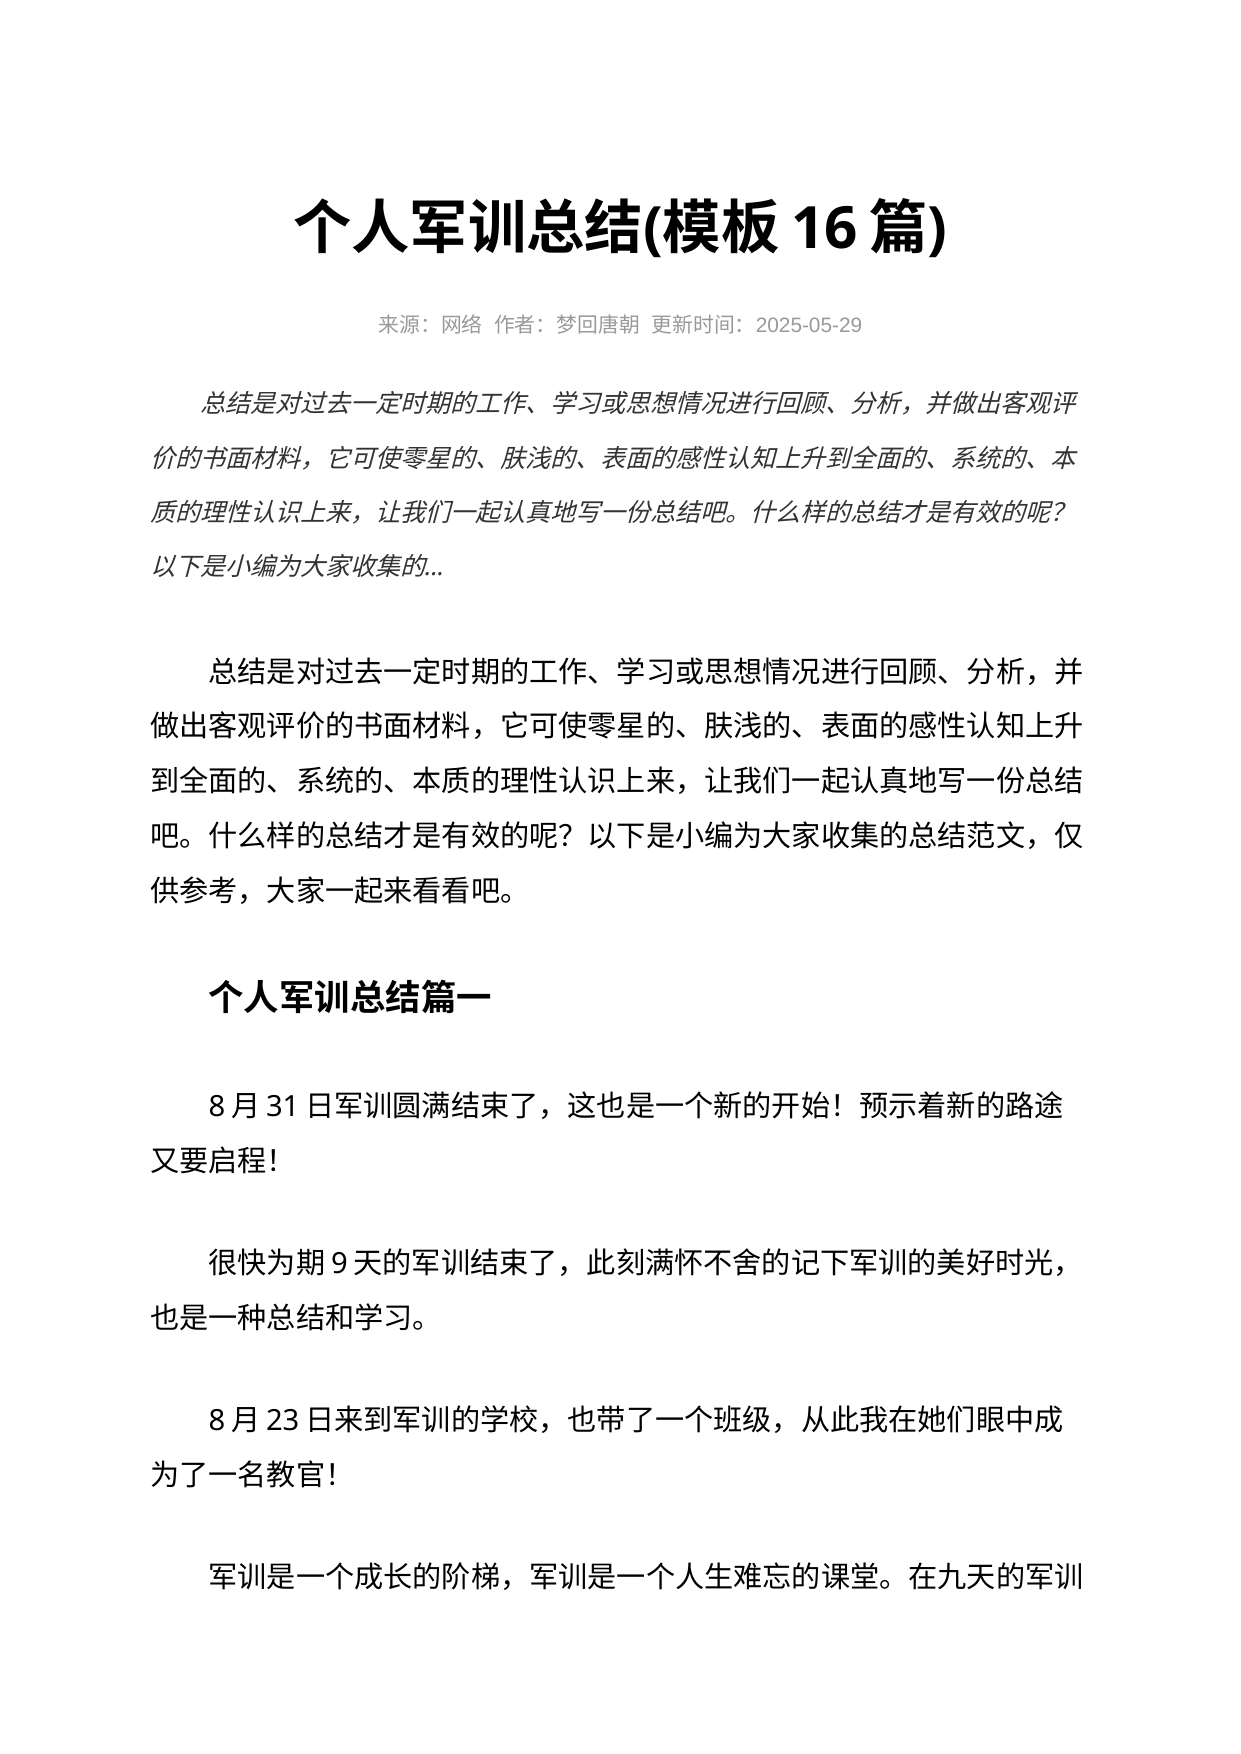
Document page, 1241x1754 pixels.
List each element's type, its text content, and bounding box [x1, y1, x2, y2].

text 总结是对过去一定时期的工作、学习或思想情况进行回顾、分析，并做出客观评价的书面材料，它可使零星的、肤浅的、表面的感性认知上升到全面的、系统的、本质的理性认识上来，让我们一起认真地写一份总结吧。什么样的总结才是有效的呢？以下是小编为大家收集的总结范文，仅供参考，大家一起来看看吧。 [150, 648, 1090, 910]
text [150, 1553, 1090, 1596]
text 总结是对过去一定时期的工作、学习或思想情况进行回顾、分析，并做出客观评价的书面材料，它可使零星的、肤浅的、表面的感性认知上升到全面的、系统的、本质的理性认识上来，让我们一起认真地写一份总结吧。什么样的总结才是有效的呢？以下是小编为大家收集的... [150, 384, 1090, 583]
text 8月23日来到军训的学校，也带了一个班级，从此我在她们眼中成为了一名教官！ [150, 1396, 1090, 1494]
text 8月31日军训圆满结束了，这也是一个新的开始！预示着新的路途又要启程！ [150, 1083, 1090, 1180]
text 个人军训总结篇一 [150, 969, 1090, 1021]
subtitle 个人军训总结(模板16篇) [150, 181, 1090, 266]
text 很快为期9天的军训结束了，此刻满怀不舍的记下军训的美好时光，也是一种总结和学习。 [150, 1240, 1090, 1337]
text 来源：网络 作者：梦回唐朝 更新时间：2025-05-29 [150, 313, 1090, 337]
